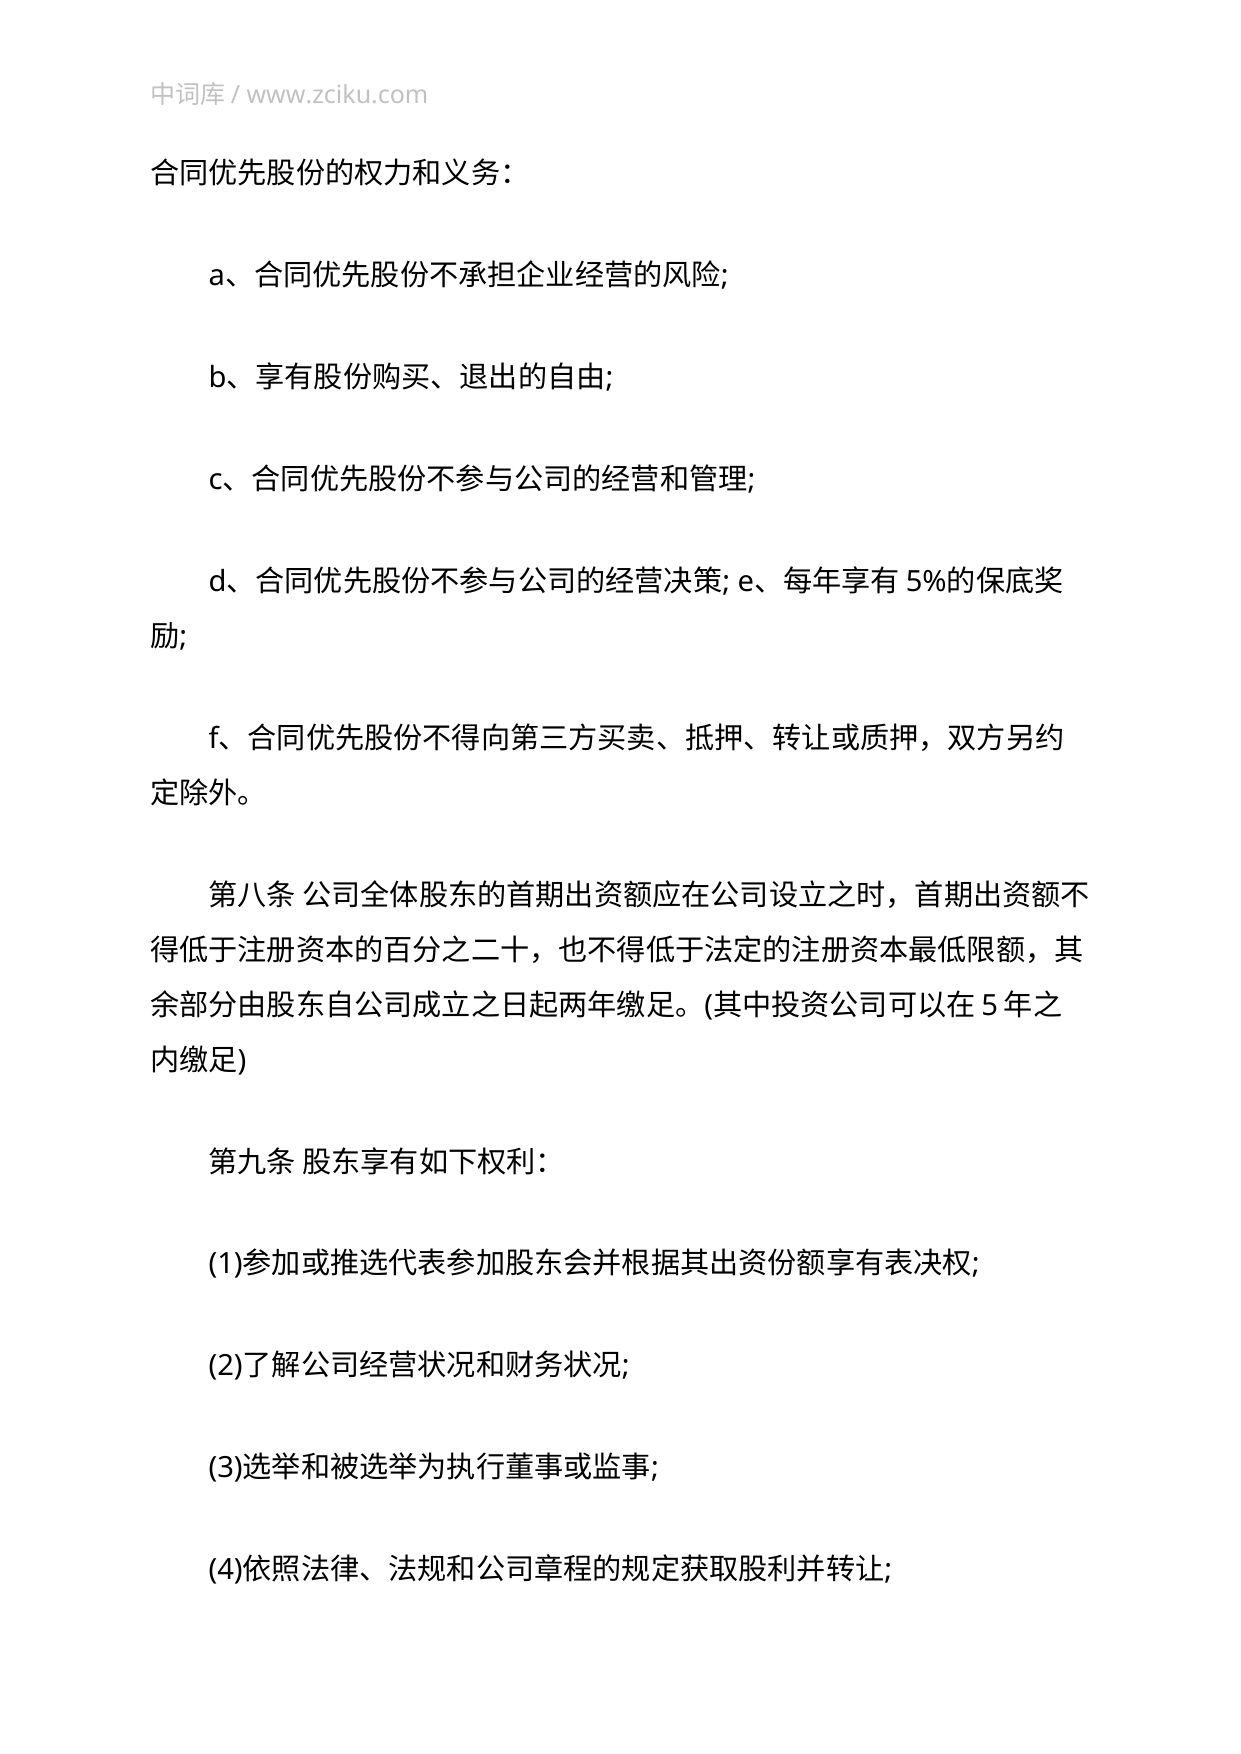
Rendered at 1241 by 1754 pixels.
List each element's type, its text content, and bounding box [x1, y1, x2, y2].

text 第九条 股东享有如下权利： [150, 1138, 1090, 1181]
text c、合同优先股份不参与公司的经营和管理; [150, 456, 1090, 498]
text (3)选举和被选举为执行董事或监事; [150, 1444, 1090, 1486]
text 第八条 公司全体股东的首期出资额应在公司设立之时，首期出资额不得低于注册资本的百分之二十，也不得低于法定的注册资本最低限额，其余部分由股东自公司成立之日起两年缴足。(其中投资公司可以在5年之内缴足) [150, 871, 1090, 1079]
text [150, 150, 1090, 192]
text d、合同优先股份不参与公司的经营决策; e、每年享有5%的保底奖励; [150, 558, 1090, 655]
text (1)参加或推选代表参加股东会并根据其出资份额享有表决权; [150, 1240, 1090, 1282]
text b、享有股份购买、退出的自由; [150, 354, 1090, 396]
text (2)了解公司经营状况和财务状况; [150, 1342, 1090, 1384]
text f、合同优先股份不得向第三方买卖、抵押、转让或质押，双方另约定除外。 [150, 715, 1090, 812]
text (4)依照法律、法规和公司章程的规定获取股利并转让; [150, 1546, 1090, 1588]
text a、合同优先股份不承担企业经营的风险; [150, 252, 1090, 294]
